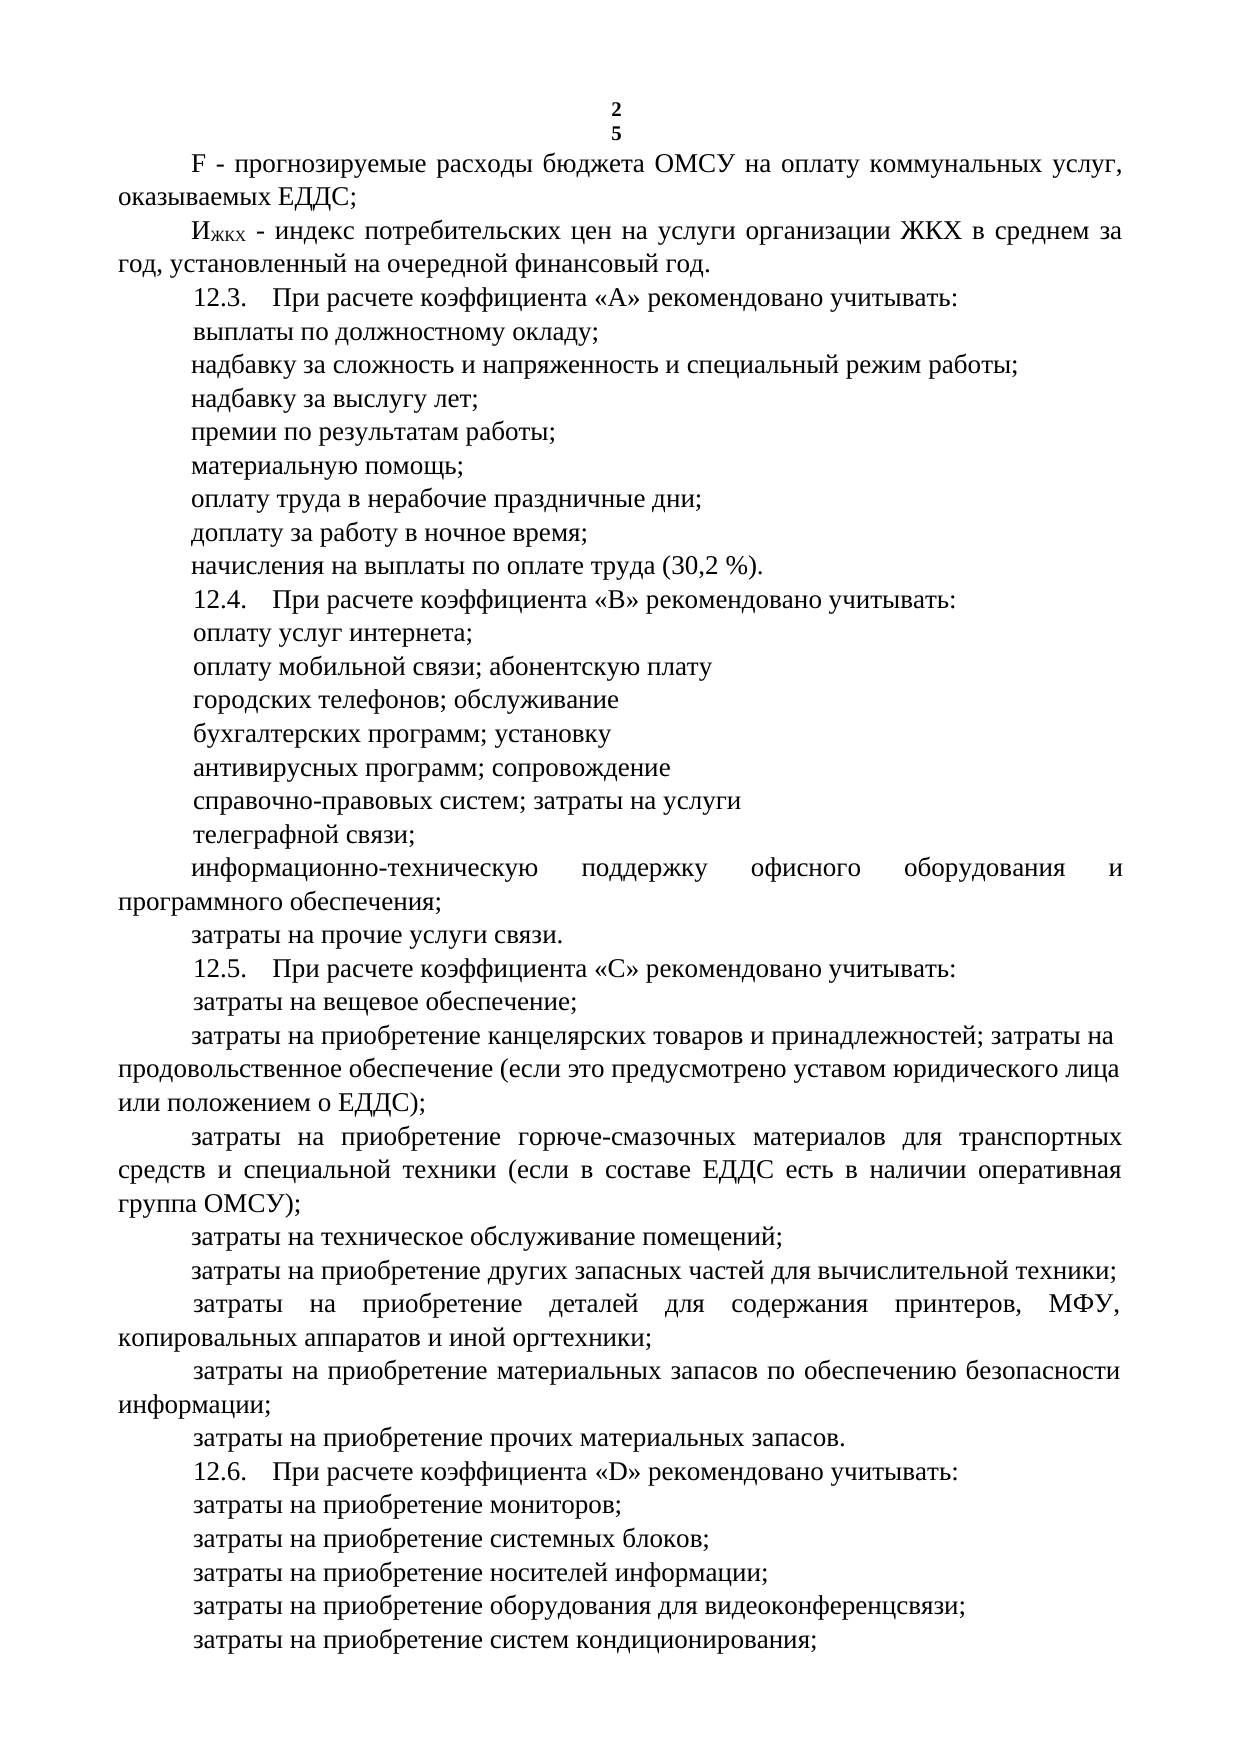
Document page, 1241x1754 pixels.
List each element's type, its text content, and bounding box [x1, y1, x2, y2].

text затраты на техническое обслуживание помещений; [118, 1219, 1124, 1252]
text затраты на приобретение других запасных частей для вычислительной техники; [118, 1252, 1124, 1286]
text оплату труда в нерабочие праздничные дни; [118, 481, 1124, 514]
text материальную помощь; [118, 447, 1124, 481]
text затраты на прочие услуги связи. [118, 917, 1124, 951]
text оплату мобильной связи; абонентскую плату городских телефонов; обслуживание бухгалтерских программ; установку антивирусных программ; сопровождение справочно-правовых систем; затраты на услуги телеграфной связи; [193, 649, 749, 850]
text ИЖКХ - индекс потребительских цен на услуги организации ЖКХ в среднем за год, установленный на очередной финансовый год. [118, 213, 1124, 280]
text F - прогнозируемые расходы бюджета ОМСУ на оплату коммунальных услуг, оказываемых ЕДДС; [118, 146, 1124, 213]
text надбавку за выслугу лет; [118, 380, 1124, 414]
text затраты на приобретение систем кондиционирования; [118, 1621, 1124, 1655]
text информационно-техническую поддержку офисного оборудования и программного обеспечения; [118, 850, 1124, 917]
text надбавку за сложность и напряженность и специальный режим работы; [118, 347, 1124, 380]
text затраты на приобретение материальных запасов по обеспечению безопасности информации; [118, 1353, 1122, 1420]
text начисления на выплаты по оплате труда (30,2 %). [118, 548, 1124, 582]
text затраты на приобретение горюче-смазочных материалов для транспортных средств и специальной техники (если в составе ЕДДС есть в наличии оперативная группа ОМСУ); [118, 1118, 1124, 1219]
text доплату за работу в ночное время; [118, 514, 1124, 548]
list При расчете коэффициента «D» рекомендовано учитывать: затраты на приобретение мониторов; [193, 1454, 992, 1521]
list При расчете коэффициента «А» рекомендовано учитывать: выплаты по должностному окладу; [193, 280, 994, 347]
text затраты на приобретение носителей информации; [118, 1554, 1124, 1588]
text затраты на приобретение оборудования для видеоконференцсвязи; [118, 1588, 1124, 1621]
text затраты на приобретение прочих материальных запасов. [118, 1420, 1124, 1454]
text премии по результатам работы; [118, 414, 1124, 447]
text затраты на приобретение деталей для содержания принтеров, МФУ, копировальных аппаратов и иной оргтехники; [118, 1286, 1122, 1353]
text затраты на приобретение канцелярских товаров и принадлежностей; затраты на продовольственное обеспечение (если это предусмотрено уставом юридического лица или положением о ЕДДС); [118, 1018, 1124, 1118]
list При расчете коэффициента «С» рекомендовано учитывать: затраты на вещевое обеспечение; [193, 951, 994, 1018]
list При расчете коэффициента «В» рекомендовано учитывать: оплату услуг интернета; [193, 582, 994, 649]
text затраты на приобретение системных блоков; [118, 1521, 1124, 1554]
